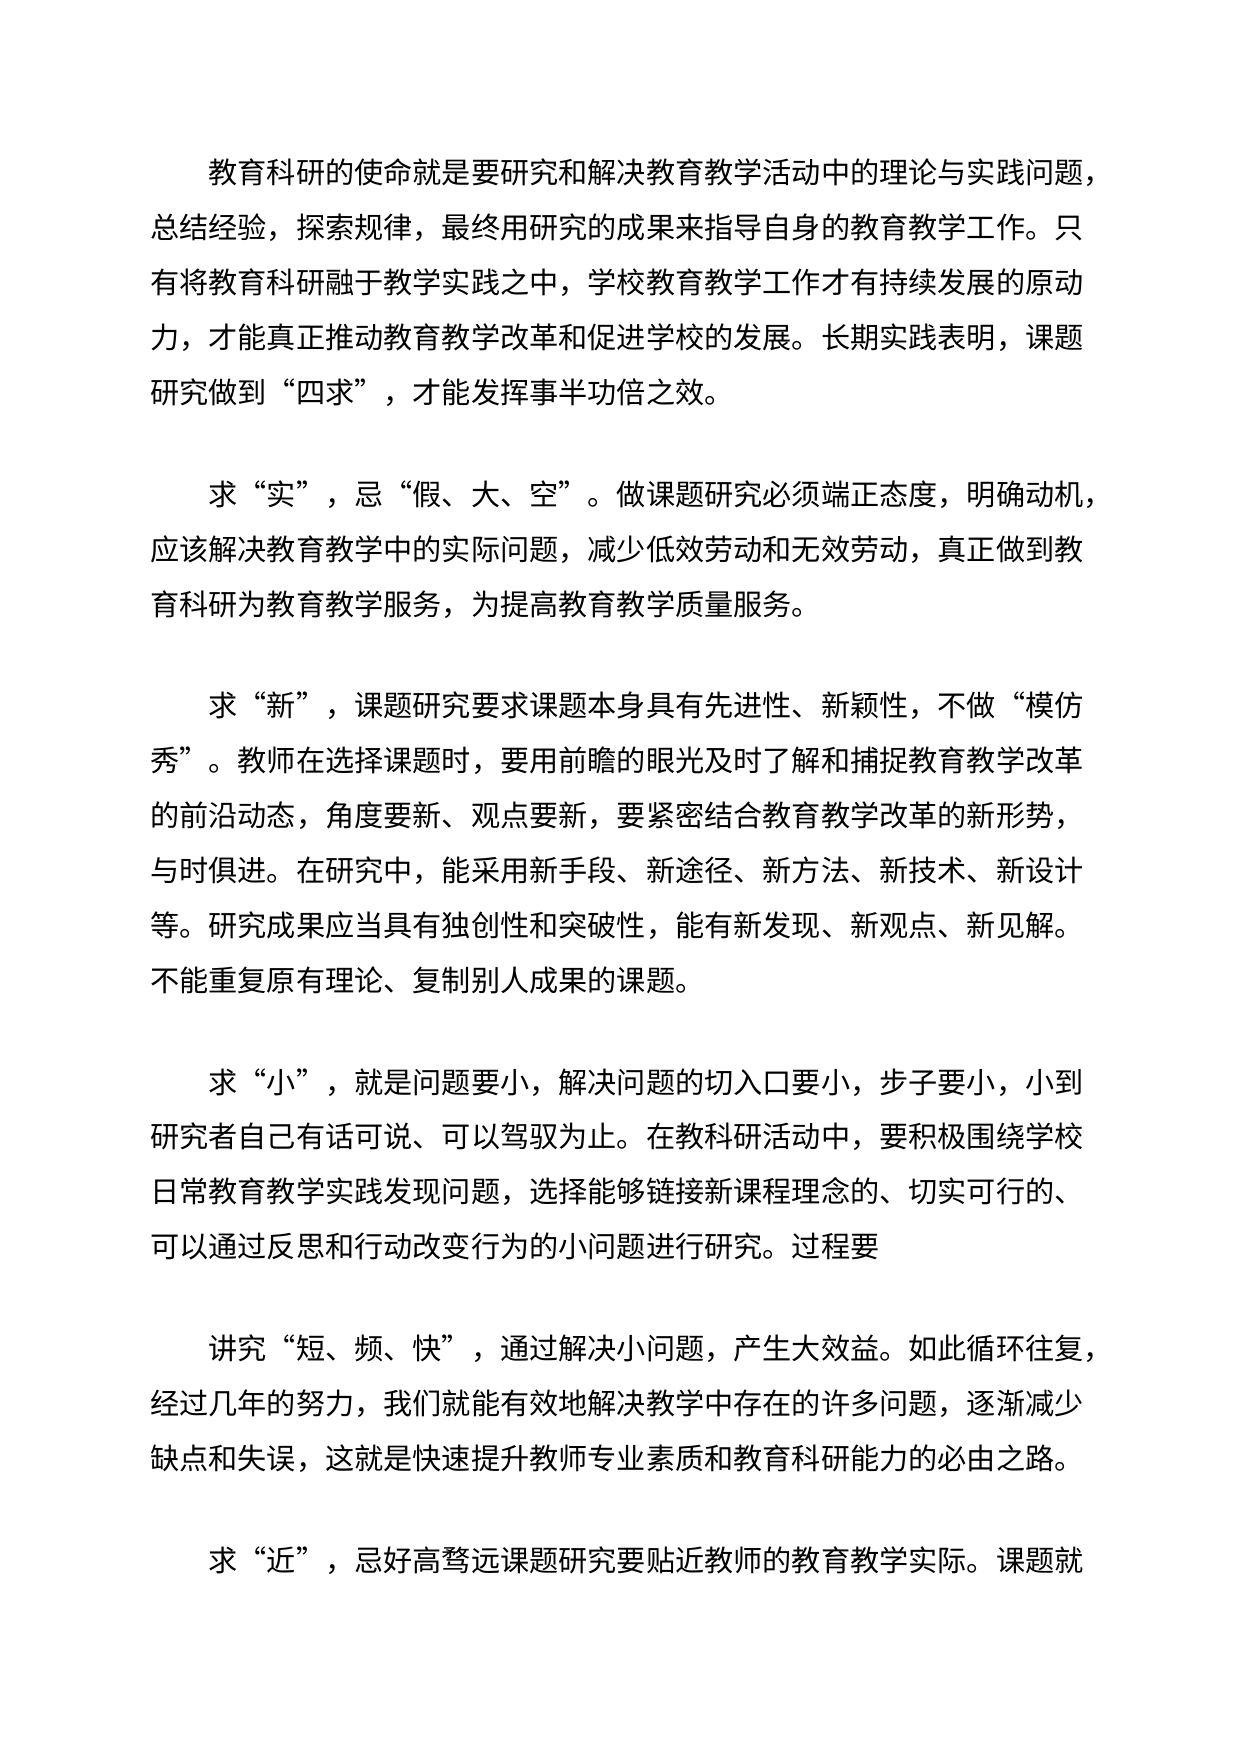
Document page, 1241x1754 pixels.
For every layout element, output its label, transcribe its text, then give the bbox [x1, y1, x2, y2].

text 讲究“短、频、快”，通过解决小问题，产生大效益。如此循环往复，经过几年的努力，我们就能有效地解决教学中存在的许多问题，逐渐减少缺点和失误，这就是快速提升教师专业素质和教育科研能力的必由之路。 [150, 1326, 1090, 1478]
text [150, 1537, 1090, 1579]
text 求“小”，就是问题要小，解决问题的切入口要小，步子要小，小到研究者自己有话可说、可以驾驭为止。在教科研活动中，要积极围绕学校日常教育教学实践发现问题，选择能够链接新课程理念的、切实可行的、可以通过反思和行动改变行为的小问题进行研究。过程要 [150, 1059, 1090, 1266]
text 教育科研的使命就是要研究和解决教育教学活动中的理论与实践问题，总结经验，探索规律，最终用研究的成果来指导自身的教育教学工作。只有将教育科研融于教学实践之中，学校教育教学工作才有持续发展的原动力，才能真正推动教育教学改革和促进学校的发展。长期实践表明，课题研究做到“四求”，才能发挥事半功倍之效。 [150, 150, 1090, 412]
text 求“实”，忌“假、大、空”。做课题研究必须端正态度，明确动机，应该解决教育教学中的实际问题，减少低效劳动和无效劳动，真正做到教育科研为教育教学服务，为提高教育教学质量服务。 [150, 471, 1090, 623]
text 求“新”，课题研究要求课题本身具有先进性、新颖性，不做“模仿秀”。教师在选择课题时，要用前瞻的眼光及时了解和捕捉教育教学改革的前沿动态，角度要新、观点要新，要紧密结合教育教学改革的新形势，与时俱进。在研究中，能采用新手段、新途径、新方法、新技术、新设计等。研究成果应当具有独创性和突破性，能有新发现、新观点、新见解。不能重复原有理论、复制别人成果的课题。 [150, 683, 1090, 1000]
